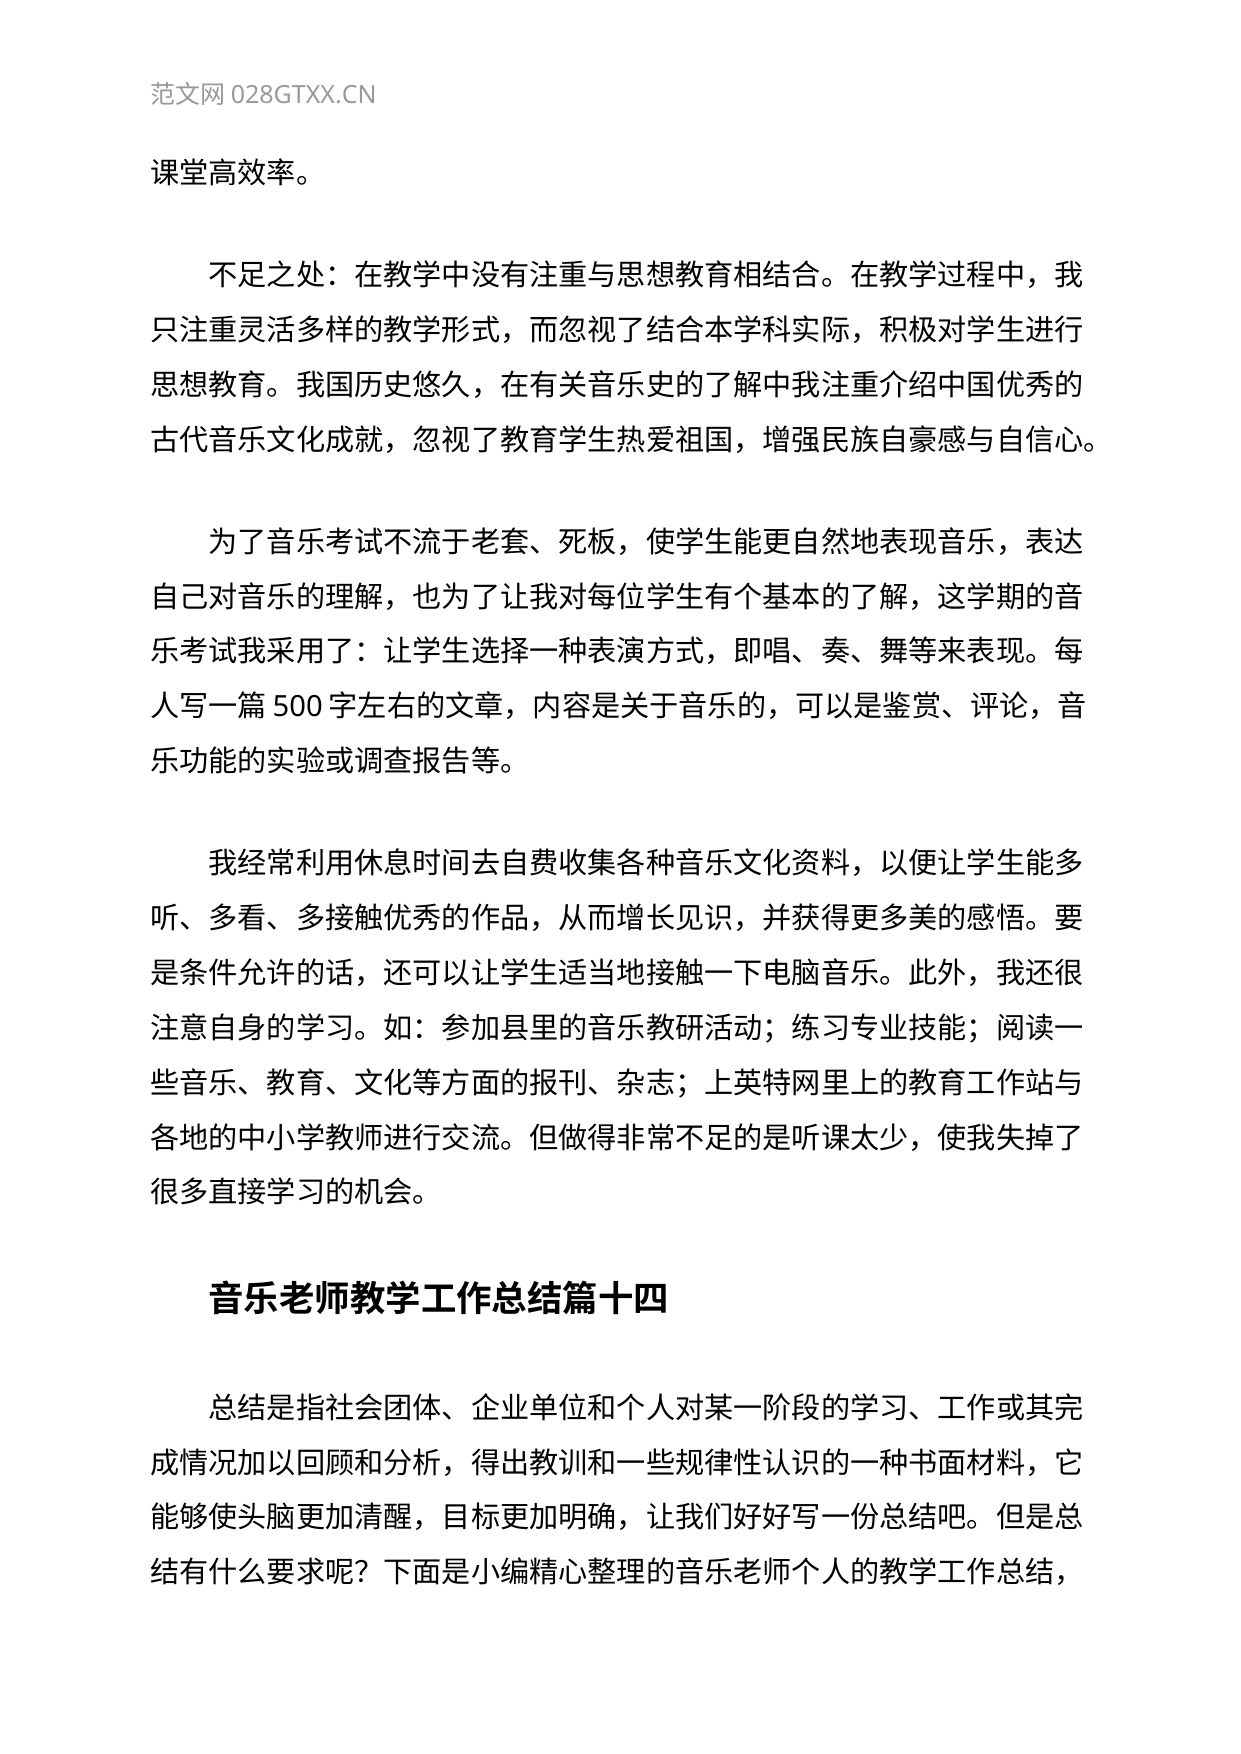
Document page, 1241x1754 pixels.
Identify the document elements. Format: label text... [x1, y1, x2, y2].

text 我经常利用休息时间去自费收集各种音乐文化资料，以便让学生能多听、多看、多接触优秀的作品，从而增长见识，并获得更多美的感悟。要是条件允许的话，还可以让学生适当地接触一下电脑音乐。此外，我还很注意自身的学习。如：参加县里的音乐教研活动；练习专业技能；阅读一些音乐、教育、文化等方面的报刊、杂志；上英特网里上的教育工作站与各地的中小学教师进行交流。但做得非常不足的是听课太少，使我失掉了很多直接学习的机会。 [150, 840, 1090, 1211]
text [150, 150, 1090, 192]
text 为了音乐考试不流于老套、死板，使学生能更自然地表现音乐，表达自己对音乐的理解，也为了让我对每位学生有个基本的了解，这学期的音乐考试我采用了：让学生选择一种表演方式，即唱、奏、舞等来表现。每人写一篇500字左右的文章，内容是关于音乐的，可以是鉴赏、评论，音乐功能的实验或调查报告等。 [150, 518, 1090, 780]
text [150, 1384, 1090, 1591]
text 不足之处：在教学中没有注重与思想教育相结合。在教学过程中，我只注重灵活多样的教学形式，而忽视了结合本学科实际，积极对学生进行思想教育。我国历史悠久，在有关音乐史的了解中我注重介绍中国优秀的古代音乐文化成就，忽视了教育学生热爱祖国，增强民族自豪感与自信心。 [150, 252, 1090, 459]
text 音乐老师教学工作总结篇十四 [150, 1271, 1090, 1322]
